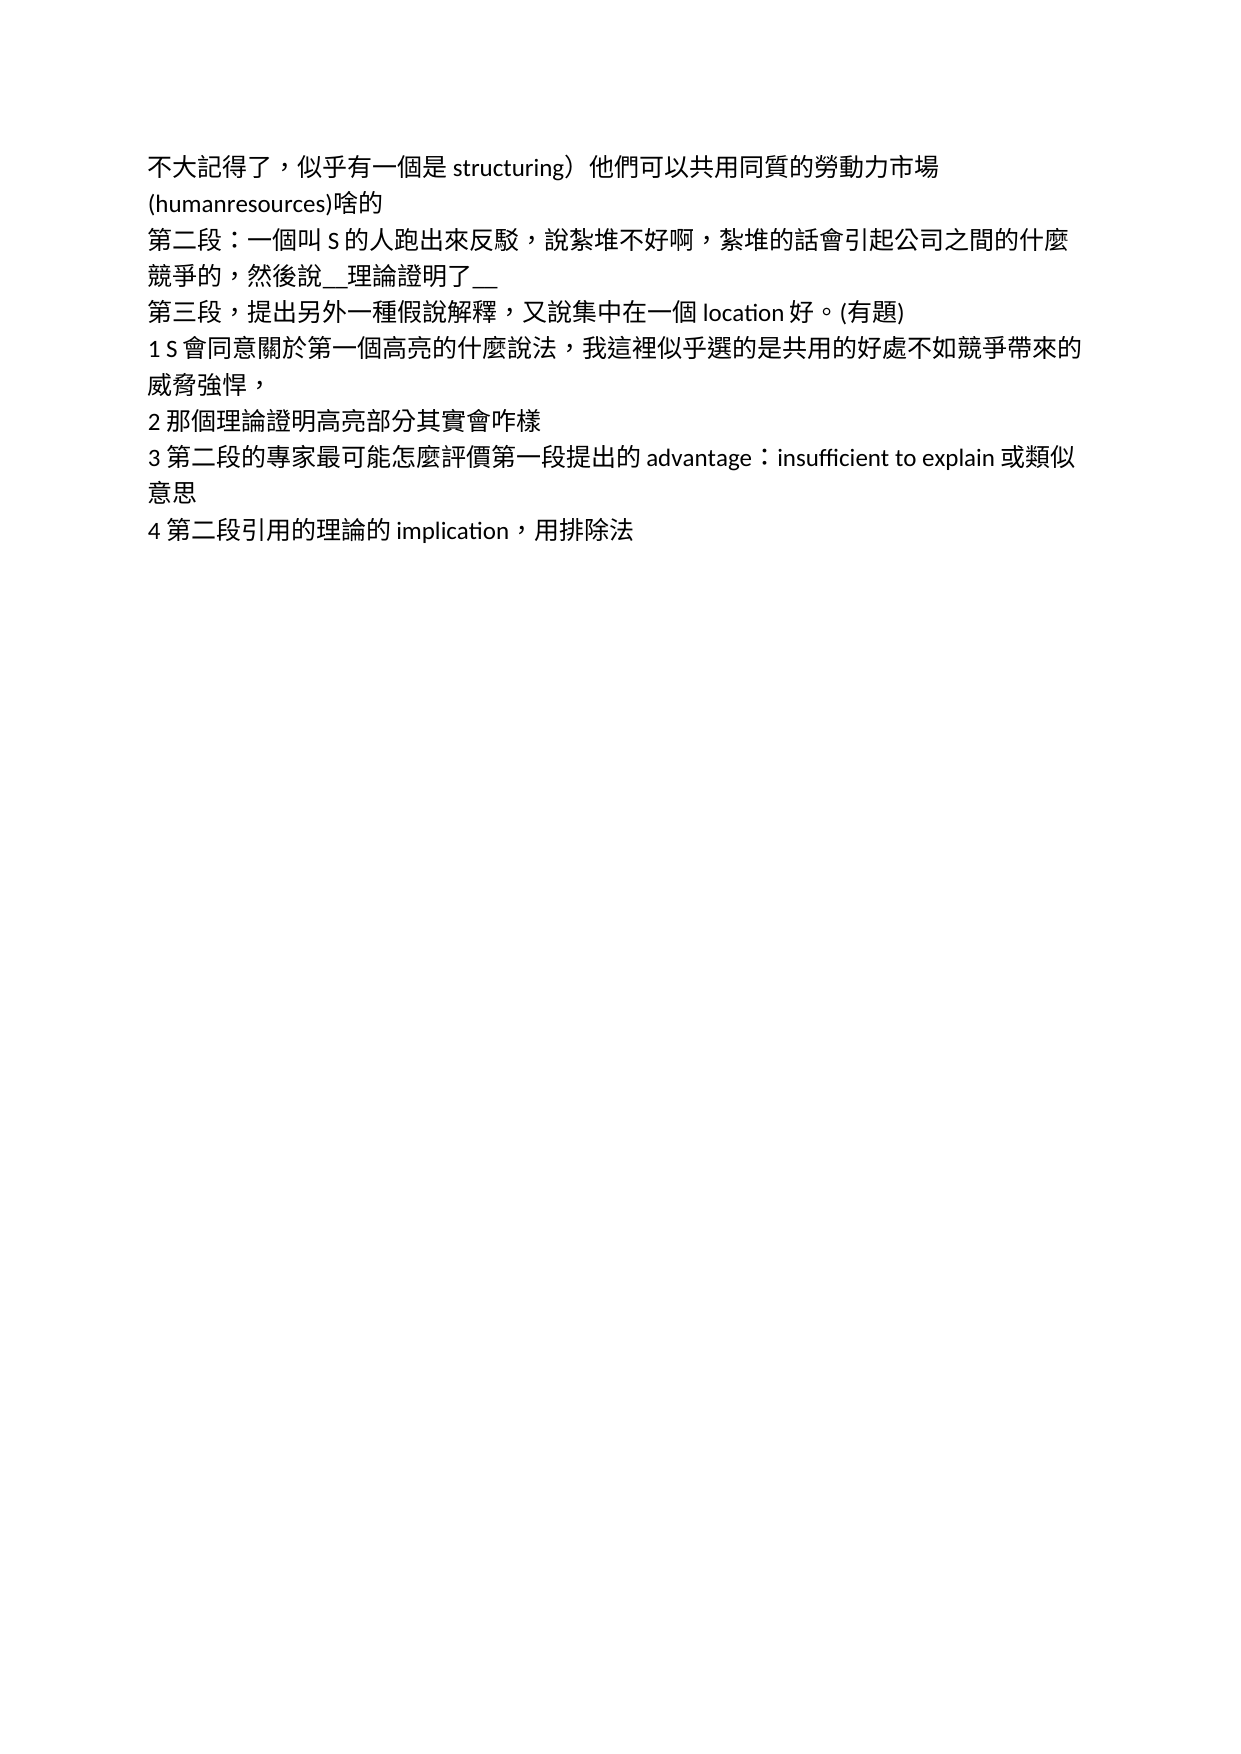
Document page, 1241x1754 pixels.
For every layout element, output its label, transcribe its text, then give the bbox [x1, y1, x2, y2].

text 2 那個理論證明高亮部分其實會咋樣 [148, 401, 1093, 438]
text 3 第二段的專家最可能怎麼評價第一段提出的advantage：insufficient to explain或類似意思 [148, 438, 1093, 510]
text 第三段，提出另外一種假說解釋，又說集中在一個location好。(有題) [148, 293, 1093, 329]
text 4 第二段引用的理論的implication，用排除法 [148, 510, 1093, 546]
text 1 S會同意關於第一個高亮的什麼說法，我這裡似乎選的是共用的好處不如競爭帶來的威脅強悍， [148, 329, 1093, 401]
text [148, 148, 1093, 220]
text 第二段：一個叫S的人跑出來反駁，說紮堆不好啊，紮堆的話會引起公司之間的什麼競爭的，然後說__理論證明了__ [148, 220, 1093, 293]
